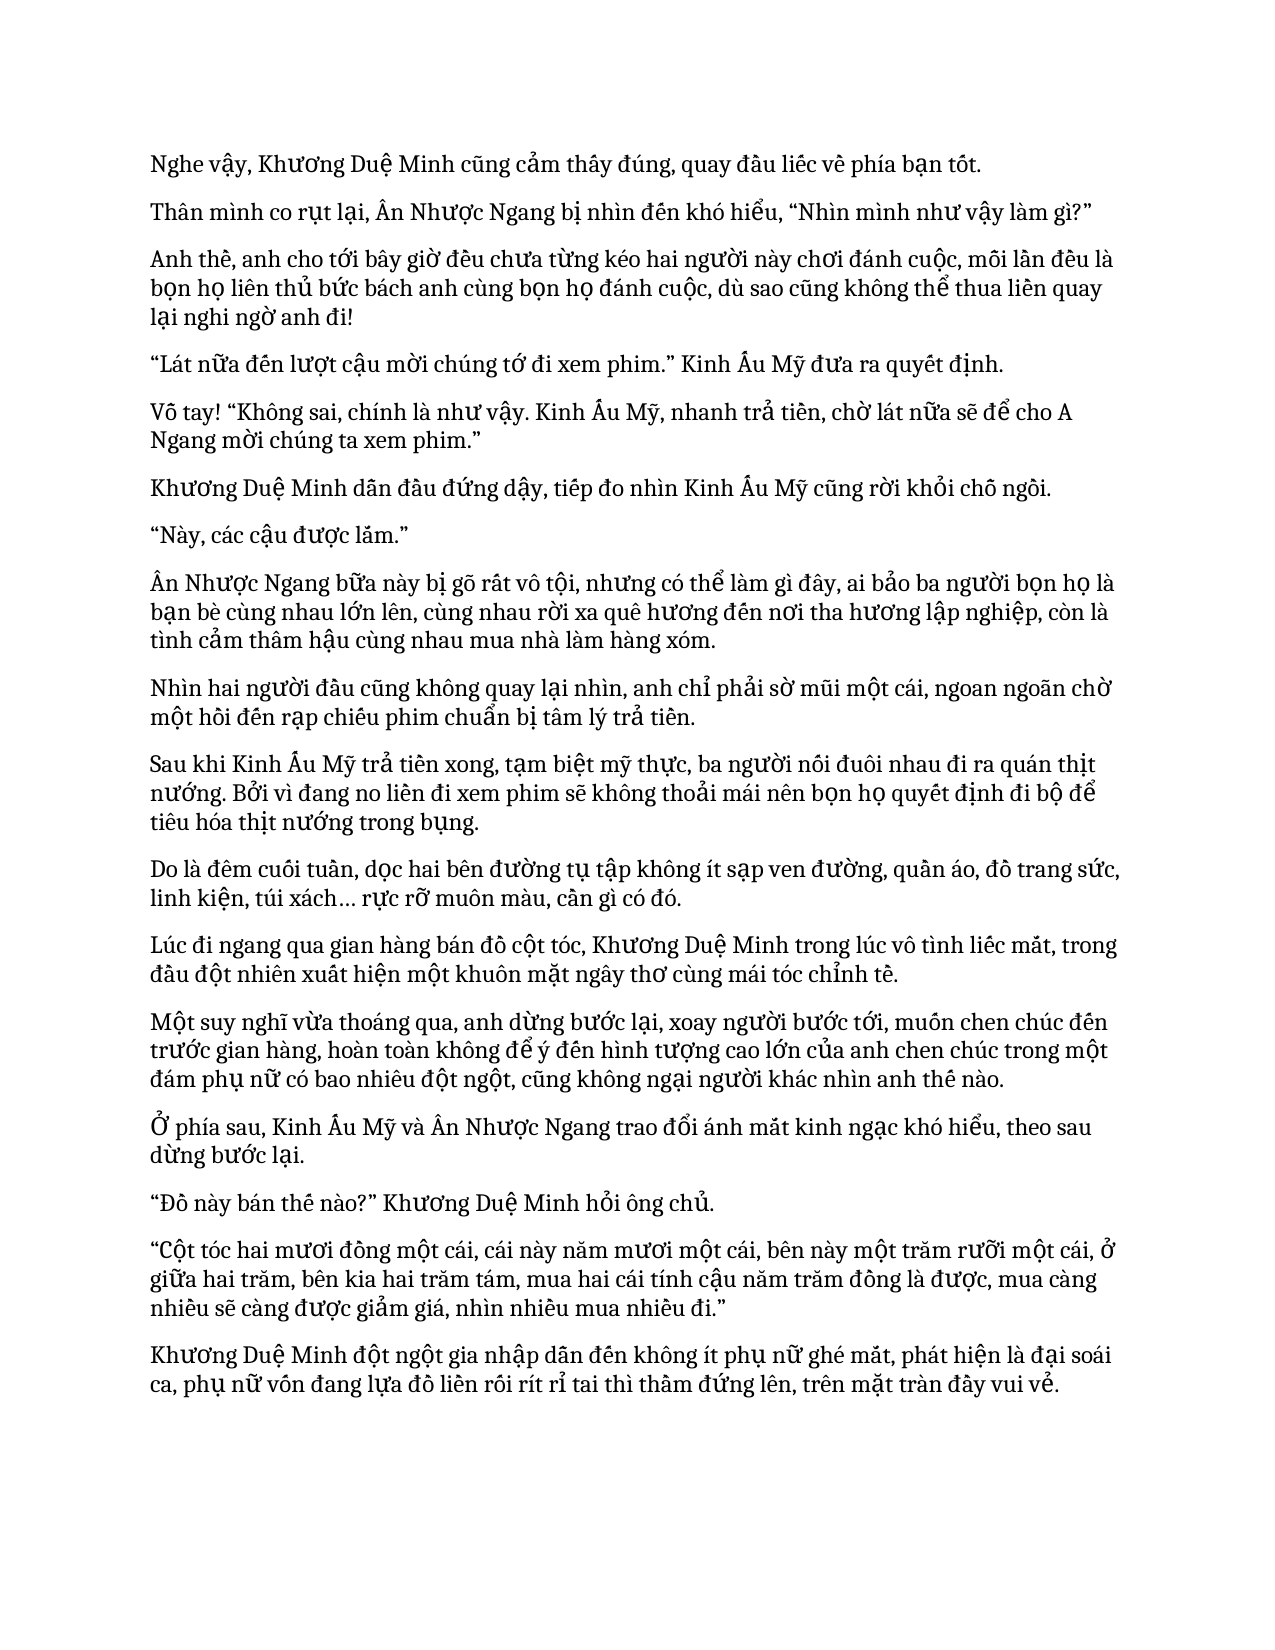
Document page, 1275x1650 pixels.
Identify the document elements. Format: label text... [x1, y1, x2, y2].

text “Lát nữa đến lượt cậu mời chúng tớ đi xem phim.” Kinh Ấu Mỹ đưa ra quyết định. [150, 350, 1125, 379]
text Anh thề, anh cho tới bây giờ đều chưa từng kéo hai người này chơi đánh cuộc, mỗi lần đều là bọn họ liên thủ bức bách anh cùng bọn họ đánh cuộc, dù sao cũng không thể thua liền quay lại nghi ngờ anh đi! [150, 245, 1125, 331]
text Khương Duệ Minh đột ngột gia nhập dẫn đến không ít phụ nữ ghé mắt, phát hiện là đại soái ca, phụ nữ vốn đang lựa đồ liền rối rít rỉ tai thì thầm đứng lên, trên mặt tràn đầy vui vẻ. [150, 1341, 1125, 1399]
text Nghe vậy, Khương Duệ Minh cũng cảm thấy đúng, quay đầu liếc về phía bạn tốt. [150, 150, 1125, 179]
text Thân mình co rụt lại, Ân Nhược Ngang bị nhìn đến khó hiểu, “Nhìn mình như vậy làm gì?” [150, 197, 1125, 226]
text Lúc đi ngang qua gian hàng bán đồ cột tóc, Khương Duệ Minh trong lúc vô tình liếc mắt, trong đầu đột nhiên xuất hiện một khuôn mặt ngây thơ cùng mái tóc chỉnh tề. [150, 931, 1125, 989]
text Do là đêm cuối tuần, dọc hai bên đường tụ tập không ít sạp ven đường, quần áo, đồ trang sức, linh kiện, túi xách… rực rỡ muôn màu, cần gì có đó. [150, 855, 1125, 912]
text Ở phía sau, Kinh Ấu Mỹ và Ân Nhược Ngang trao đổi ánh mắt kinh ngạc khó hiểu, theo sau dừng bước lại. [150, 1112, 1125, 1170]
text Sau khi Kinh Ấu Mỹ trả tiền xong, tạm biệt mỹ thực, ba người nối đuôi nhau đi ra quán thịt nướng. Bởi vì đang no liền đi xem phim sẽ không thoải mái nên bọn họ quyết định đi bộ để tiêu hóa thịt nướng trong bụng. [150, 750, 1125, 836]
text “Cột tóc hai mươi đồng một cái, cái này năm mươi một cái, bên này một trăm rưỡi một cái, ở giữa hai trăm, bên kia hai trăm tám, mua hai cái tính cậu năm trăm đồng là được, mua càng nhiều sẽ càng được giảm giá, nhìn nhiều mua nhiều đi.” [150, 1236, 1125, 1322]
text Một suy nghĩ vừa thoáng qua, anh dừng bước lại, xoay người bước tới, muốn chen chúc đến trước gian hàng, hoàn toàn không để ý đến hình tượng cao lớn của anh chen chúc trong một đám phụ nữ có bao nhiêu đột ngột, cũng không ngại người khác nhìn anh thế nào. [150, 1007, 1125, 1094]
text Nhìn hai người đầu cũng không quay lại nhìn, anh chỉ phải sờ mũi một cái, ngoan ngoãn chờ một hồi đến rạp chiếu phim chuẩn bị tâm lý trả tiền. [150, 674, 1125, 731]
text Vỗ tay! “Không sai, chính là như vậy. Kinh Ấu Mỹ, nhanh trả tiền, chờ lát nữa sẽ để cho A Ngang mời chúng ta xem phim.” [150, 397, 1125, 455]
text “Này, các cậu được lắm.” [150, 521, 1125, 550]
text Ân Nhược Ngang bữa này bị gõ rất vô tội, nhưng có thể làm gì đây, ai bảo ba người bọn họ là bạn bè cùng nhau lớn lên, cùng nhau rời xa quê hương đến nơi tha hương lập nghiệp, còn là tình cảm thâm hậu cùng nhau mua nhà làm hàng xóm. [150, 569, 1125, 655]
text Khương Duệ Minh dẫn đầu đứng dậy, tiếp đo nhìn Kinh Ấu Mỹ cũng rời khỏi chỗ ngồi. [150, 474, 1125, 502]
text “Đồ này bán thế nào?” Khương Duệ Minh hỏi ông chủ. [150, 1189, 1125, 1217]
